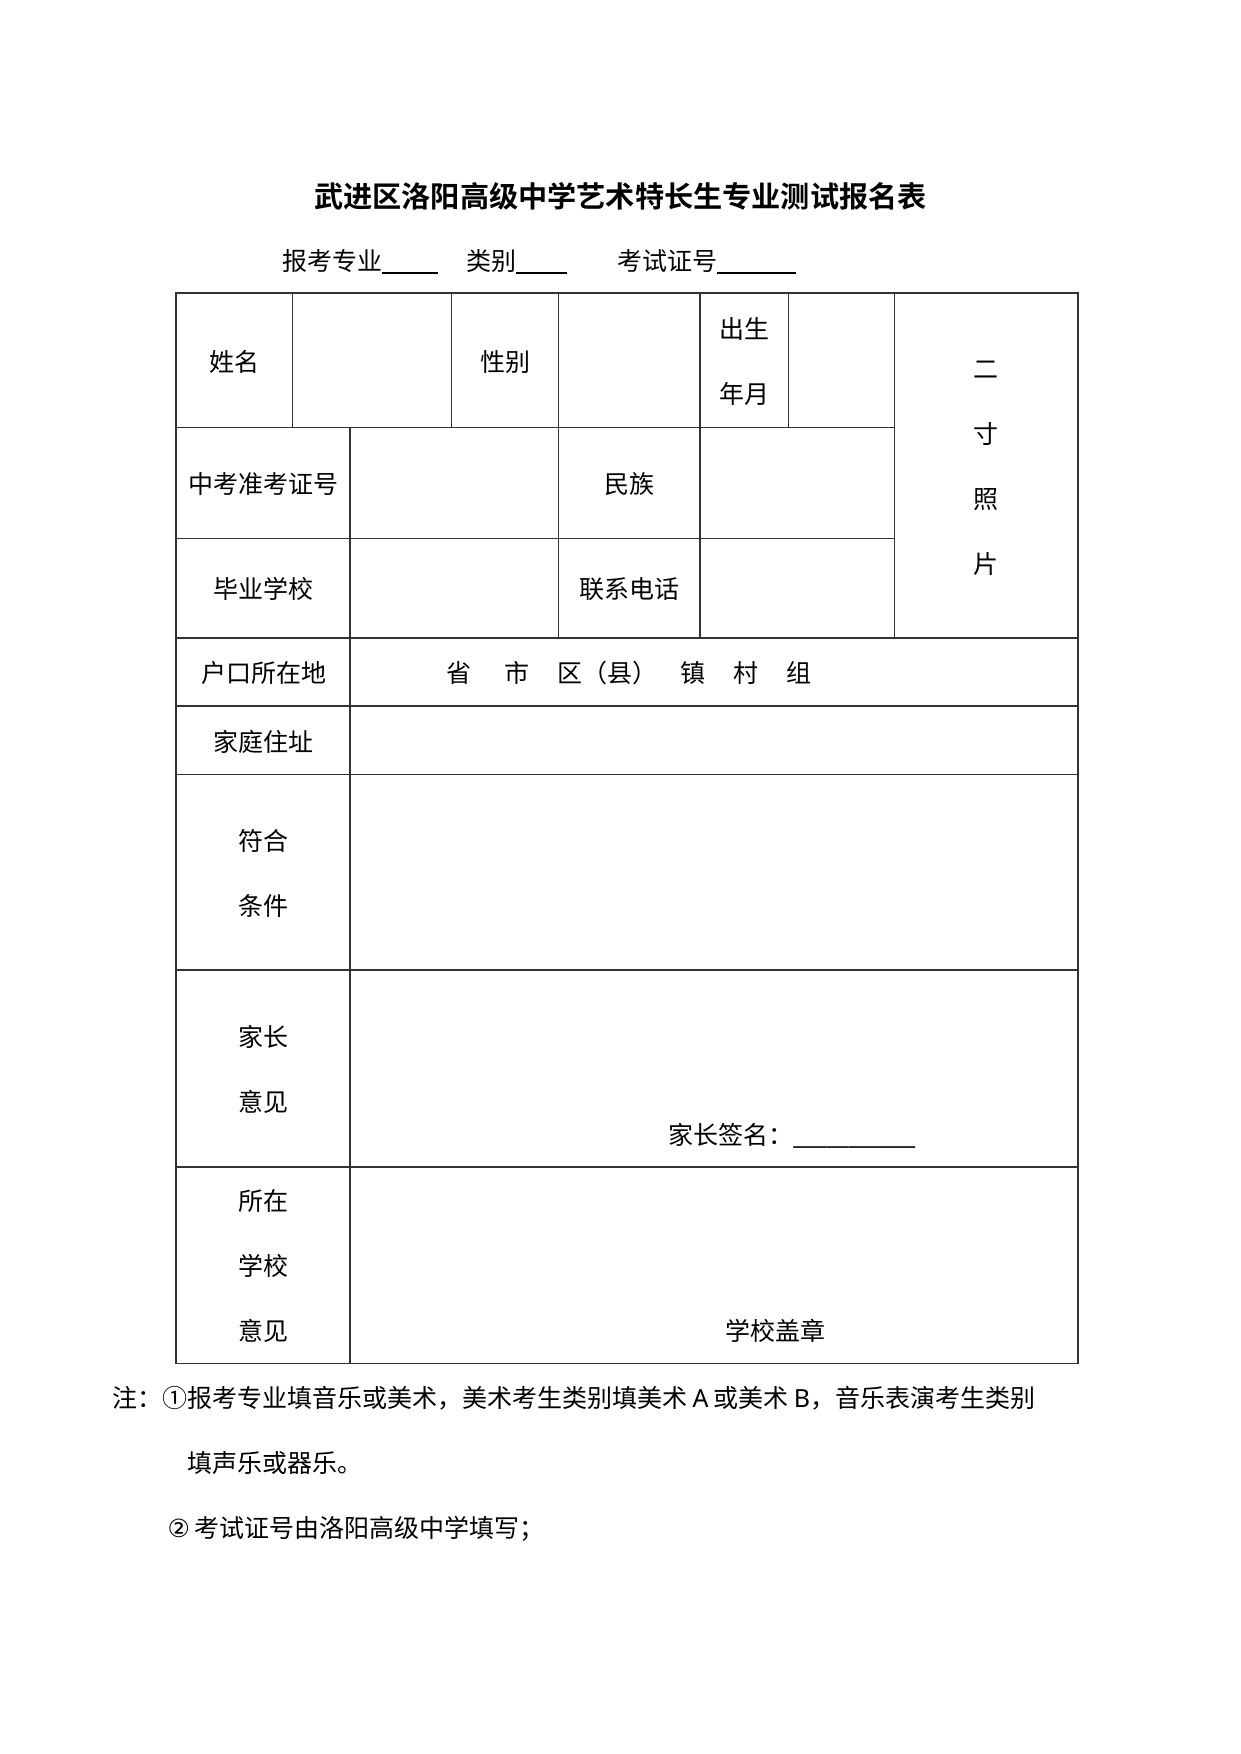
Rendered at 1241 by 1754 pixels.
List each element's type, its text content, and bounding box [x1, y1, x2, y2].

table_cell 学校盖章 [351, 1168, 1077, 1362]
table_cell 家长 意见 [177, 971, 349, 1166]
text ②考试证号由洛阳高级中学填写； [167, 1494, 1053, 1559]
table_cell [351, 539, 558, 637]
table_cell 所在 学校 意见 [177, 1168, 349, 1362]
table_cell [701, 428, 894, 537]
table_cell 联系电话 [559, 539, 699, 637]
table_cell 家庭住址 [177, 707, 349, 773]
table_header 二 寸 照 片 [895, 294, 1077, 637]
text 武进区洛阳高级中学艺术特长生专业测试报名表 [187, 162, 1053, 227]
table_cell 符合 条件 [177, 775, 349, 969]
table_cell 民族 [559, 428, 699, 537]
table_cell [351, 707, 1077, 773]
table_cell [351, 775, 1077, 969]
table_cell 家长签名：___________ [351, 971, 1077, 1166]
table_header [293, 294, 451, 427]
text 报考专业 类别 考试证号 [187, 227, 1053, 292]
table_header [559, 294, 699, 427]
table_header [789, 294, 894, 427]
table_header 姓名 [177, 294, 292, 427]
table_cell [351, 428, 558, 537]
table_header 出生 年月 [701, 294, 788, 427]
table_cell 中考准考证号 [177, 428, 349, 537]
table_cell 户口所在地 [177, 639, 349, 705]
table_header 性别 [452, 294, 558, 427]
text 注：①报考专业填音乐或美术，美术考生类别填美术A或美术B，音乐表演考生类别填声乐或器乐。 [112, 1364, 1053, 1494]
table_cell [701, 539, 894, 637]
table_cell 省 市 区（县） 镇 村 组 [351, 639, 1077, 705]
table_cell 毕业学校 [177, 539, 349, 637]
